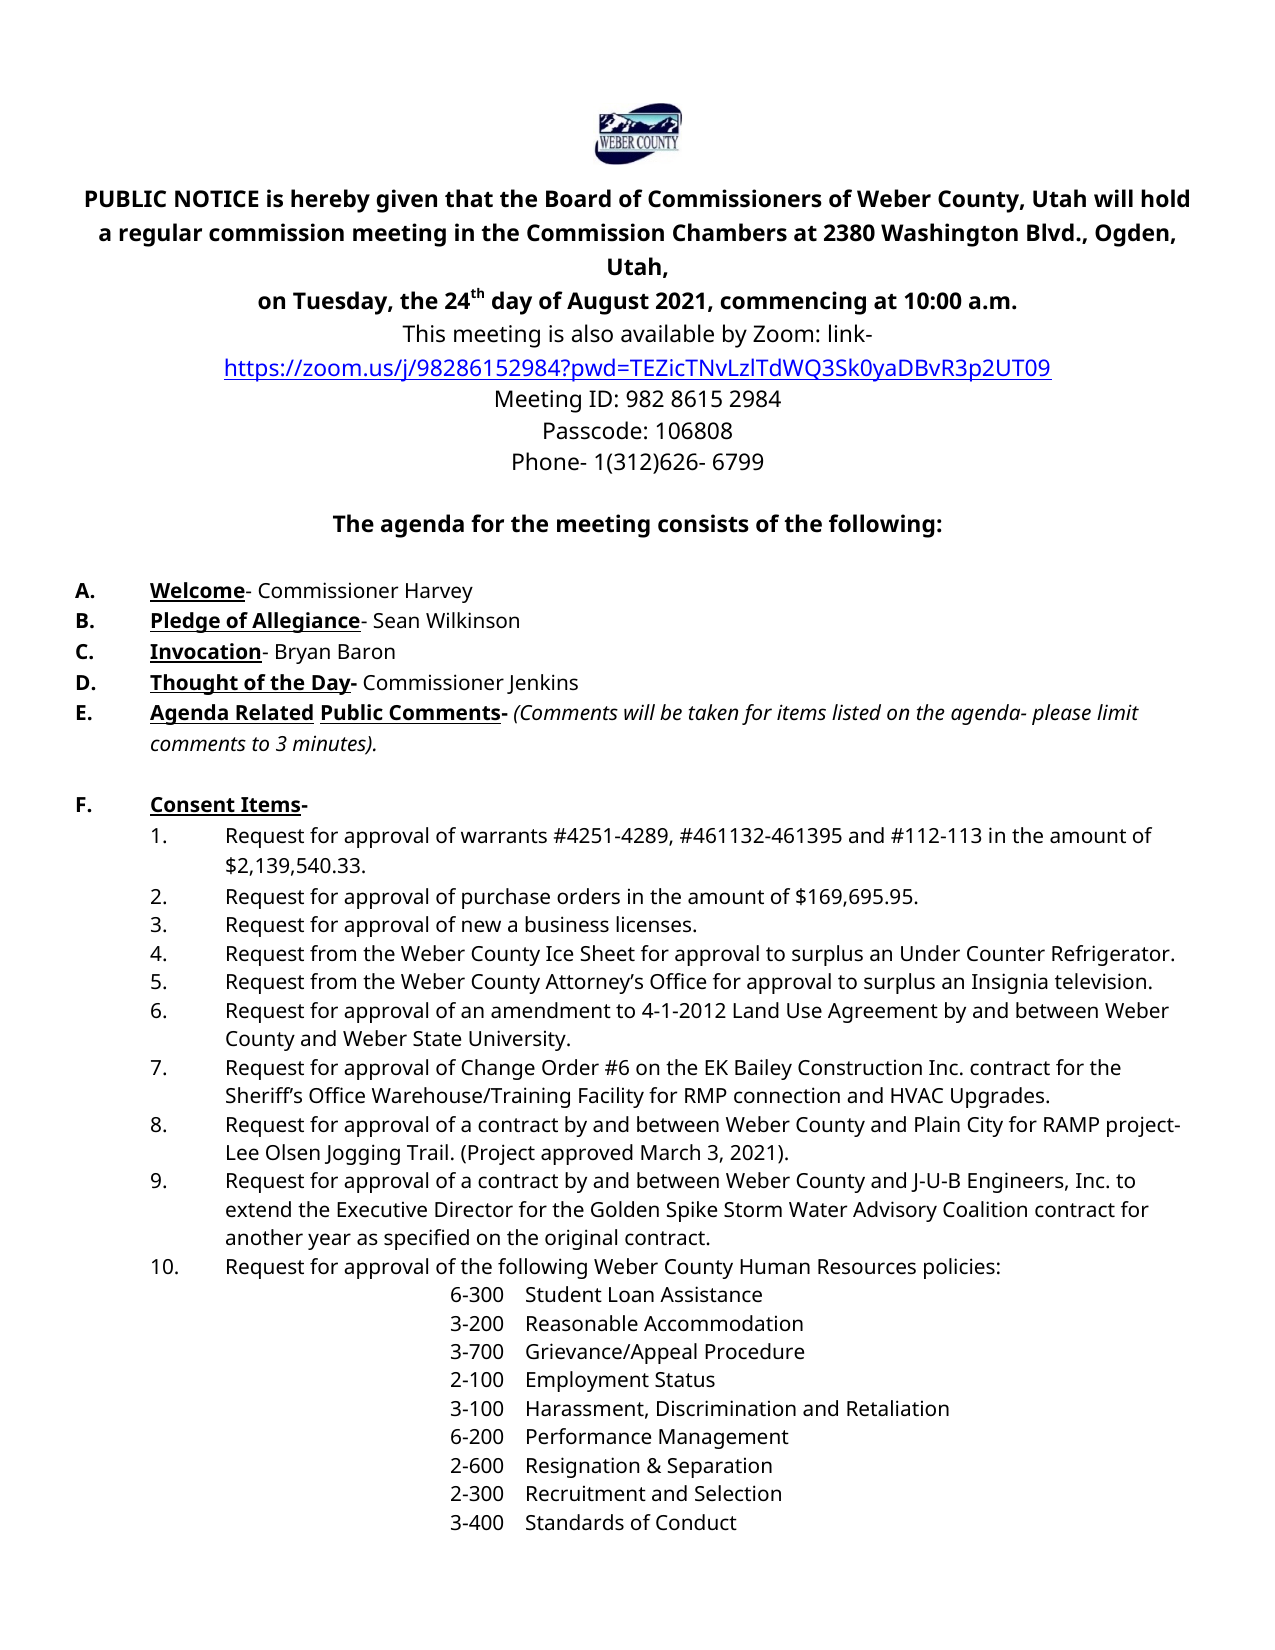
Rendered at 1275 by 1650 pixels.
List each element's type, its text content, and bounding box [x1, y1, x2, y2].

text 2. Request for approval of purchase orders in the amount of $169,695.95. [150, 882, 1200, 911]
text 7. Request for approval of Change Order #6 on the EK Bailey Construction Inc. contract for the Sheriff’s Office Warehouse/Training Facility for RMP connection and HVAC Upgrades. [150, 1053, 1200, 1110]
text Passcode: 106808 [75, 415, 1200, 446]
text C. Invocation- Bryan Baron [75, 637, 1200, 666]
text D. Thought of the Day- Commissioner Jenkins [75, 668, 1200, 696]
text 5. Request from the Weber County Attorney’s Office for approval to surplus an Insignia television. [150, 967, 1200, 996]
text 4. Request from the Weber County Ice Sheet for approval to surplus an Under Counter Refrigerator. [150, 939, 1200, 967]
text 6-300 Student Loan Assistance [150, 1280, 1200, 1309]
text 3-700 Grievance/Appeal Procedure [150, 1337, 1200, 1366]
text This meeting is also available by Zoom: link- [75, 318, 1200, 350]
text 10. Request for approval of the following Weber County Human Resources policies: [150, 1252, 1200, 1280]
text PUBLIC NOTICE is hereby given that the Board of Commissioners of Weber County, Utah will hold a regular commission meeting in the Commission Chambers at 2380 Washington Blvd., Ogden, Utah, [75, 183, 1200, 282]
text E. Agenda Related Public Comments- (Comments will be taken for items listed on the agenda- please limit comments to 3 minutes). [75, 698, 1200, 757]
text 2-600 Resignation & Separation [150, 1451, 1200, 1479]
text 8. Request for approval of a contract by and between Weber County and Plain City for RAMP project- Lee Olsen Jogging Trail. (Project approved March 3, 2021). [150, 1110, 1200, 1167]
text 6. Request for approval of an amendment to 4-1-2012 Land Use Agreement by and between Weber County and Weber State University. [150, 996, 1200, 1053]
text 3. Request for approval of new a business licenses. [150, 911, 1200, 939]
text 3-100 Harassment, Discrimination and Retaliation [150, 1394, 1200, 1422]
list Welcome- Commissioner Harvey [75, 576, 1200, 604]
text 3-200 Reasonable Accommodation [150, 1309, 1200, 1337]
text B. Pledge of Allegiance- Sean Wilkinson [75, 607, 1200, 635]
picture [593, 103, 683, 165]
text https://zoom.us/j/98286152984?pwd=TEZicTNvLzlTdWQ3Sk0yaDBvR3p2UT09 [75, 352, 1200, 383]
text 2-300 Recruitment and Selection [150, 1479, 1200, 1508]
text 2-100 Employment Status [150, 1366, 1200, 1394]
text The agenda for the meeting consists of the following: [75, 508, 1200, 540]
text 6-200 Performance Management [150, 1422, 1200, 1451]
text 1. Request for approval of warrants #4251-4289, #461132-461395 and #112-113 in the amount of $2,139,540.33. [150, 821, 1200, 880]
text Meeting ID: 982 8615 2984 [75, 383, 1200, 415]
text on Tuesday, the 24th day of August 2021, commencing at 10:00 a.m. [75, 285, 1200, 316]
text 9. Request for approval of a contract by and between Weber County and J-U-B Engineers, Inc. to extend the Executive Director for the Golden Spike Storm Water Advisory Coalition contract for another year as specified on the original contract. [150, 1167, 1200, 1252]
text F. Consent Items- [75, 790, 1200, 819]
text Phone- 1(312)626- 6799 [75, 446, 1200, 477]
text 3-400 Standards of Conduct [150, 1508, 1200, 1536]
